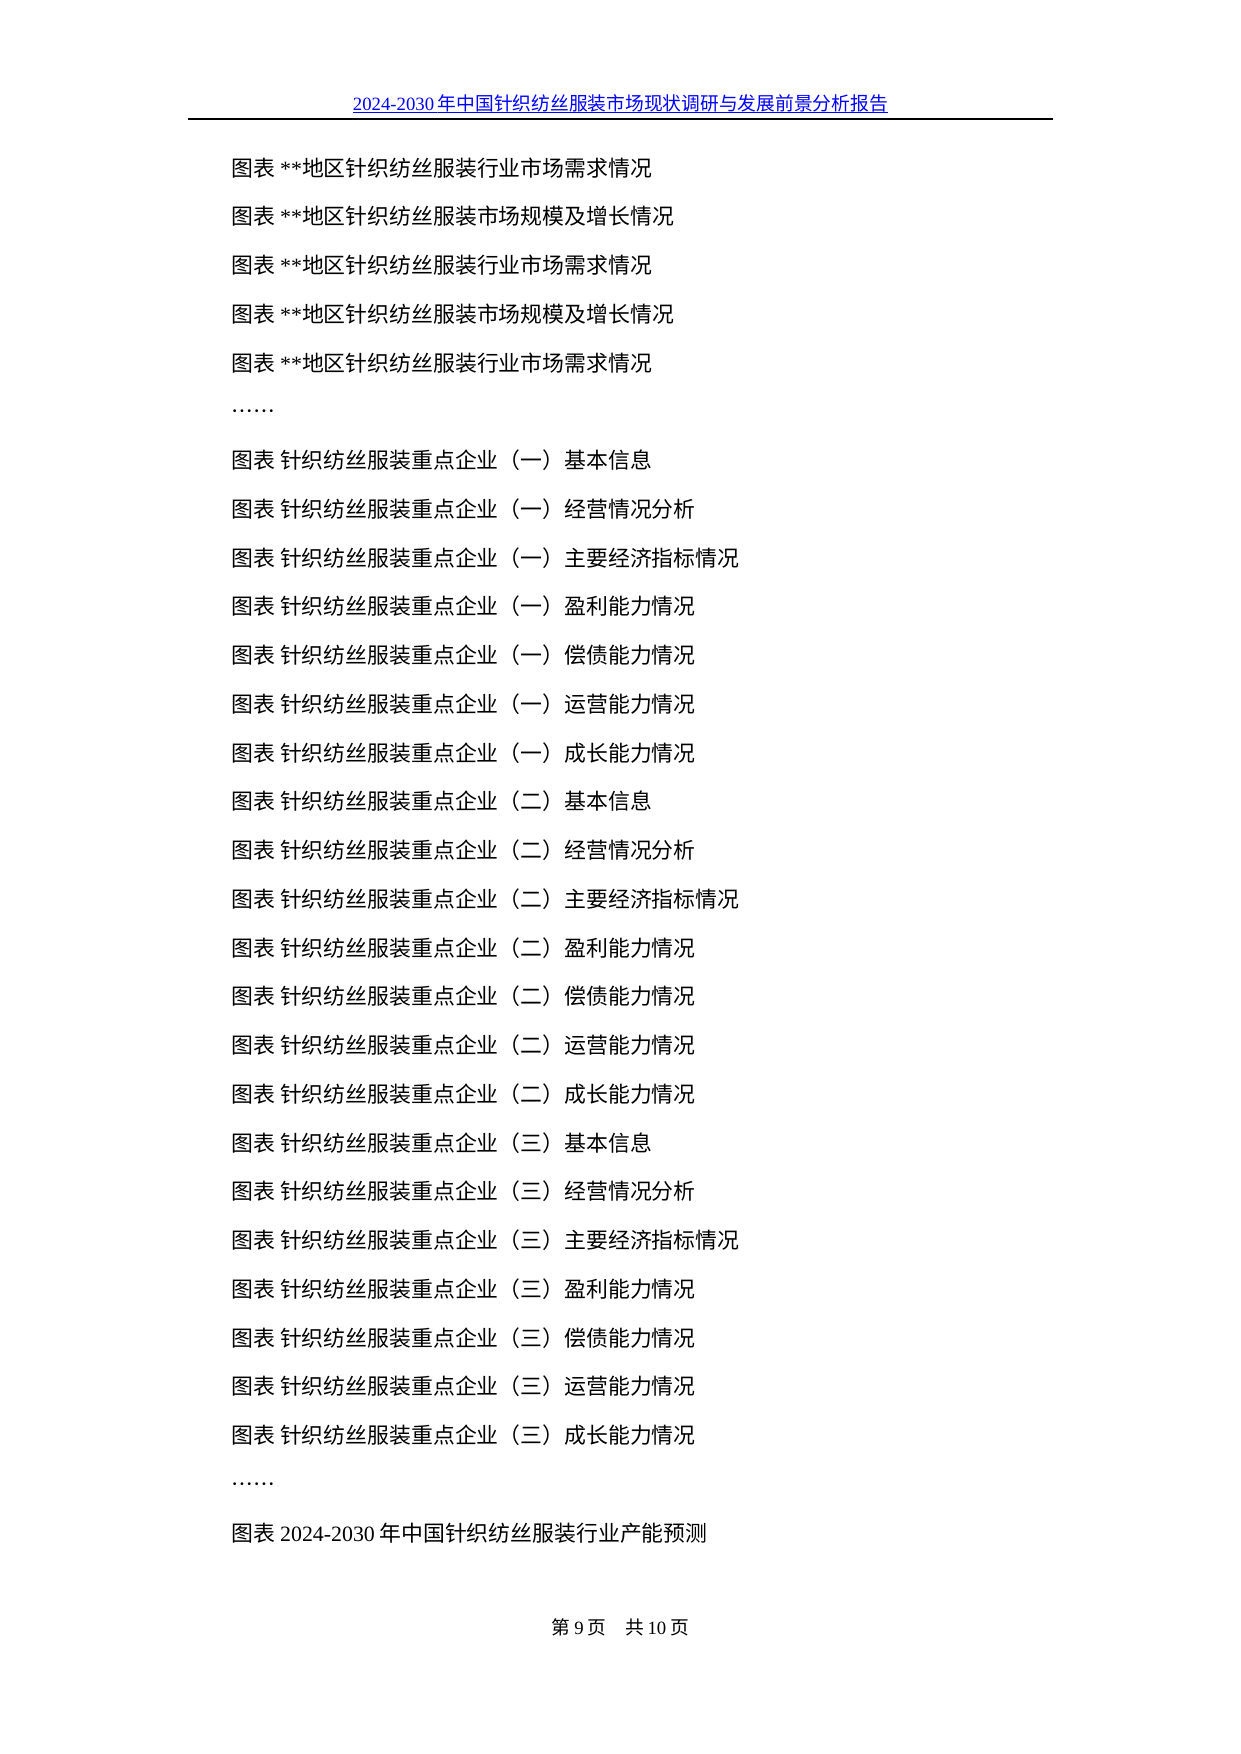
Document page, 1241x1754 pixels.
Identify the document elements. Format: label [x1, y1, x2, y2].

text [187, 150, 1053, 1548]
